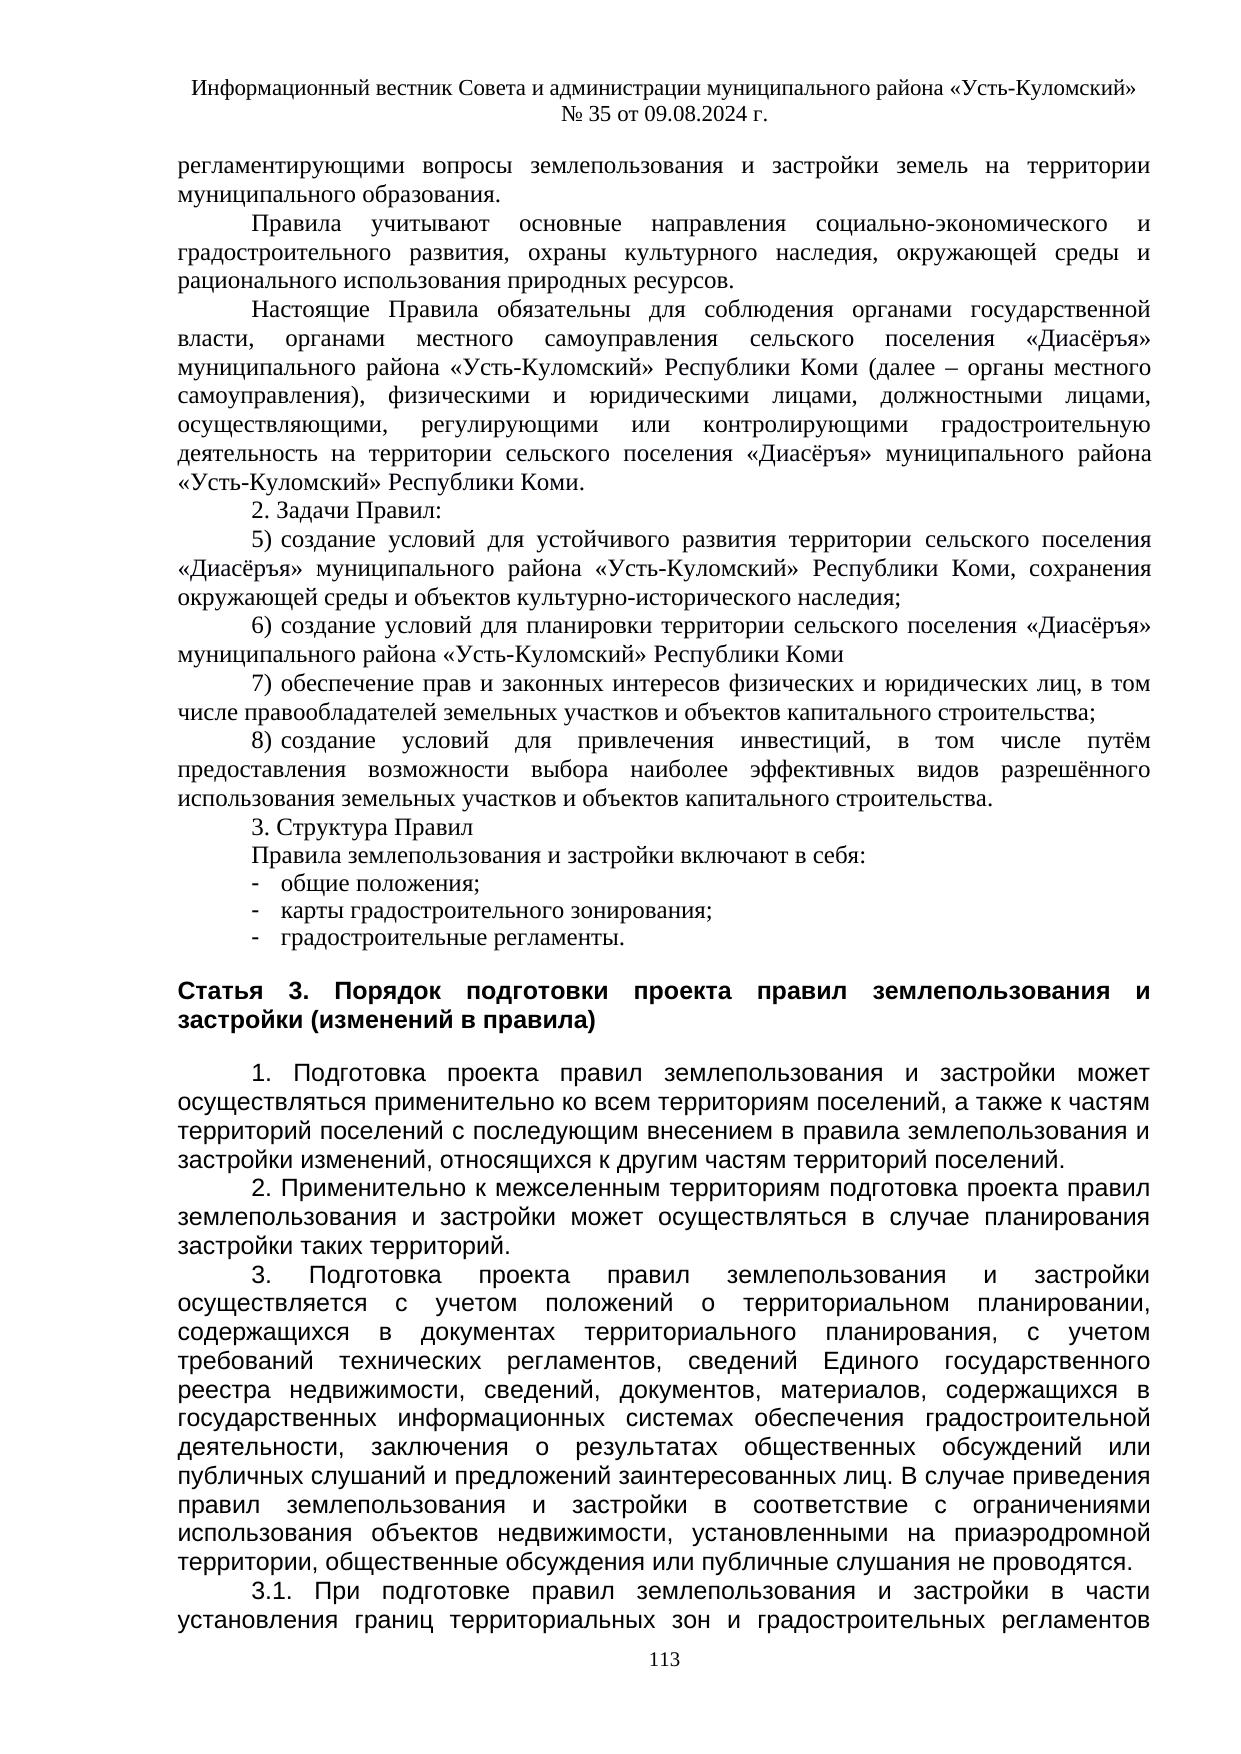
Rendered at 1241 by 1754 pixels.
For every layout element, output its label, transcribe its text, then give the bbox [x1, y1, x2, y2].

list создание условий для привлечения инвестиций, в том числе путём предоставления возможности выбора наиболее эффективных видов разрешённого использования земельных участков и объектов капитального строительства. [177, 726, 1152, 812]
list обеспечение прав и законных интересов физических и юридических лиц, в том числе правообладателей земельных участков и объектов капитального строительства; [177, 668, 1152, 726]
text Статья 3. Порядок подготовки проекта правил землепользования и застройки (изменений в правила) [177, 976, 1152, 1033]
list создание условий для устойчивого развития территории сельского поселения «Диасёръя» муниципального района «Усть-Куломский» Республики Коми, сохранения окружающей среды и объектов культурно-исторического наследия; [177, 524, 1152, 611]
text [177, 1576, 1152, 1633]
text 3. Структура Правил [177, 812, 1152, 841]
text 2. Задачи Правил: [177, 496, 1152, 524]
list создание условий для планировки территории сельского поселения «Диасёръя» муниципального района «Усть-Куломский» Республики Коми [177, 611, 1152, 668]
text Правила учитывают основные направления социально-экономического и градостроительного развития, охраны культурного наследия, окружающей среды и рационального использования природных ресурсов. [177, 208, 1152, 294]
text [177, 151, 1152, 208]
text 2. Применительно к межселенным территориям подготовка проекта правил землепользования и застройки может осуществляться в случае планирования застройки таких территорий. [177, 1173, 1152, 1260]
list карты градостроительного зонирования; [177, 897, 1152, 924]
list градостроительные регламенты. [177, 924, 1152, 951]
text Настоящие Правила обязательны для соблюдения органами государственной власти, органами местного самоуправления сельского поселения «Диасёръя» муниципального района «Усть-Куломский» Республики Коми (далее – органы местного самоуправления), физическими и юридическими лицами, должностными лицами, осуществляющими, регулирующими или контролирующими градостроительную деятельность на территории сельского поселения «Диасёръя» муниципального района «Усть-Куломский» Республики Коми. [177, 294, 1152, 496]
list общие положения; [177, 869, 1152, 897]
text Правила землепользования и застройки включают в себя: [177, 841, 1152, 869]
text 3. Подготовка проекта правил землепользования и застройки осуществляется с учетом положений о территориальном планировании, содержащихся в документах территориального планирования, с учетом требований технических регламентов, сведений Единого государственного реестра недвижимости, сведений, документов, материалов, содержащихся в государственных информационных системах обеспечения градостроительной деятельности, заключения о результатах общественных обсуждений или публичных слушаний и предложений заинтересованных лиц. В случае приведения правил землепользования и застройки в соответствие с ограничениями использования объектов недвижимости, установленными на приаэродромной территории, общественные обсуждения или публичные слушания не проводятся. [177, 1260, 1152, 1576]
text 1. Подготовка проекта правил землепользования и застройки может осуществляться применительно ко всем территориям поселений, а также к частям территорий поселений с последующим внесением в правила землепользования и застройки изменений, относящихся к другим частям территорий поселений. [177, 1058, 1152, 1173]
